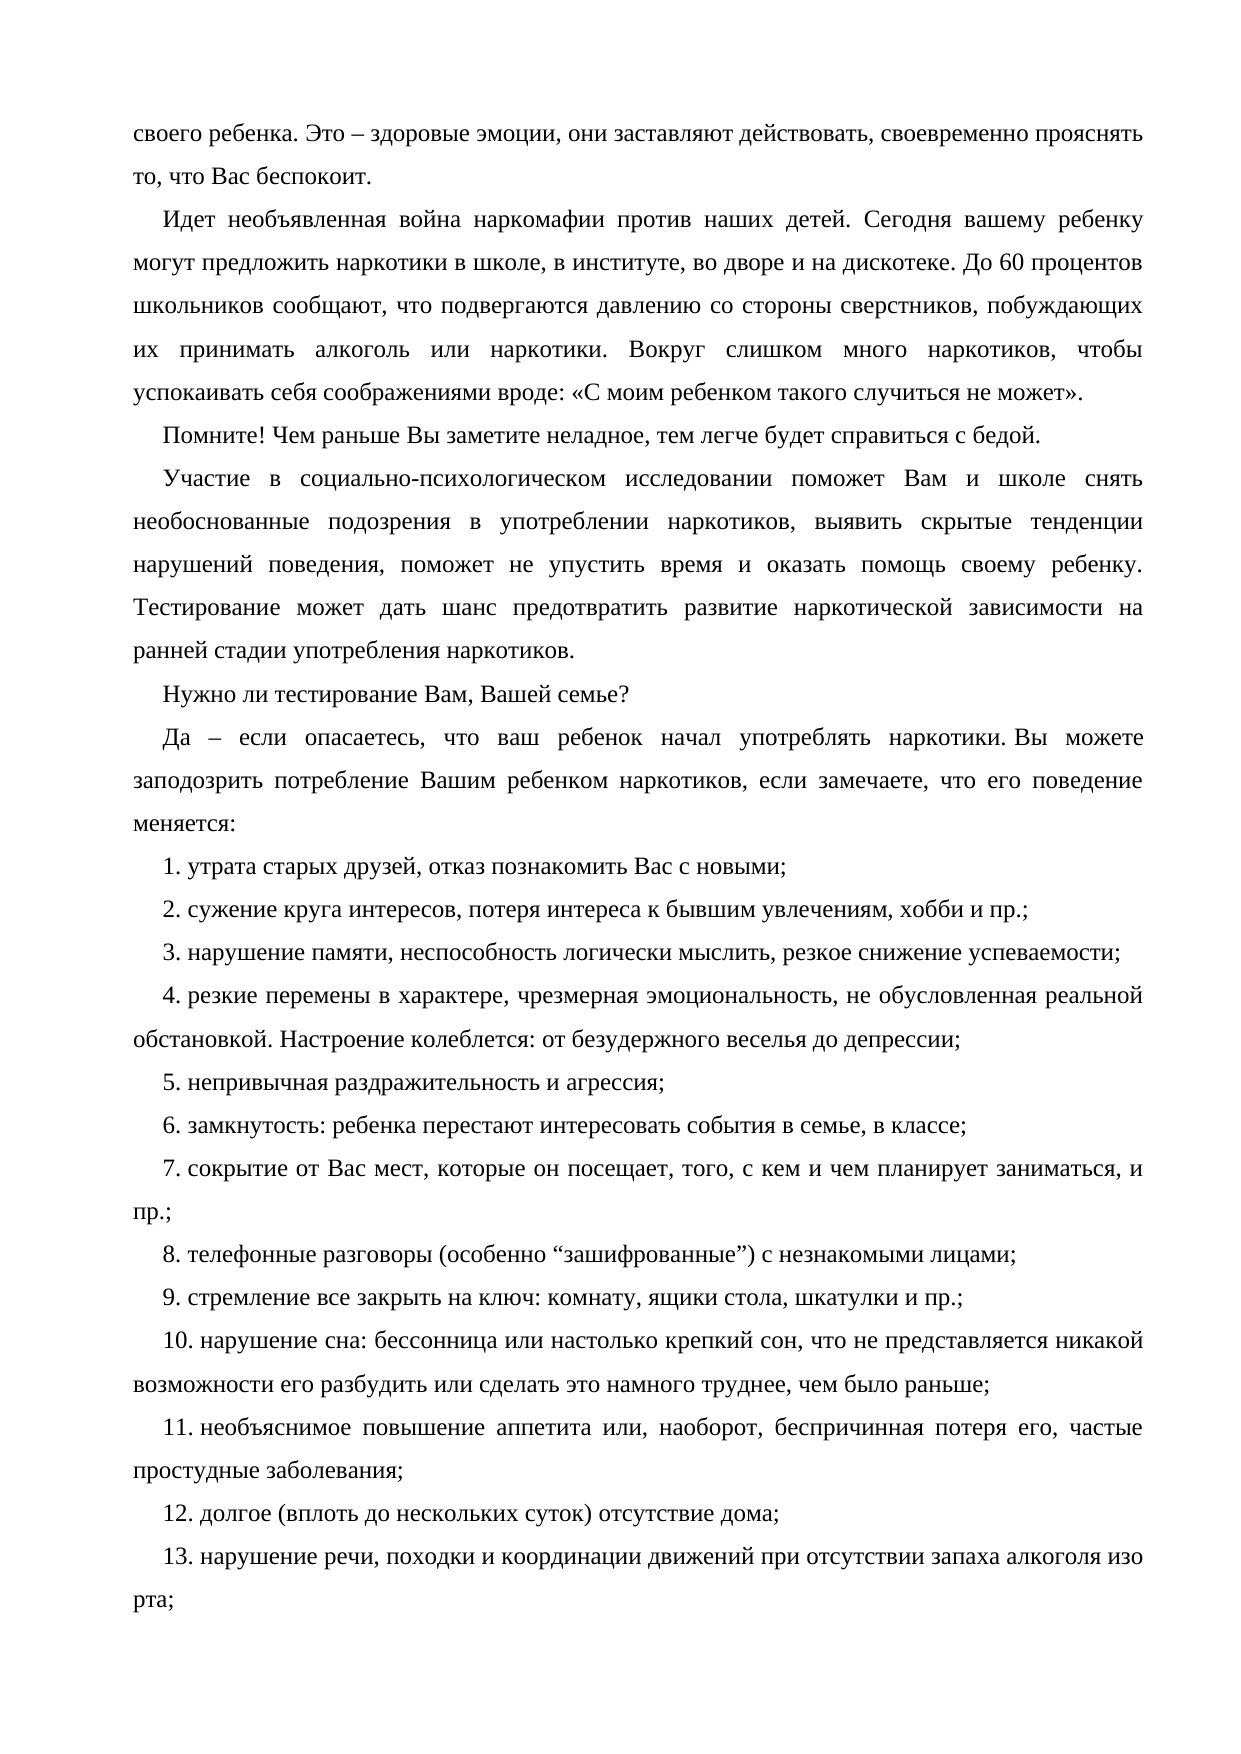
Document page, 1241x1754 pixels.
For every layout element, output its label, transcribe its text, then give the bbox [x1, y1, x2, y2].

text 9. стремление все закрыть на ключ: комнату, ящики стола, шкатулки и пр.; [133, 1282, 1144, 1311]
text Помните! Чем раньше Вы заметите неладное, тем легче будет справиться с бедой. [133, 420, 1144, 449]
text 13. нарушение речи, походки и координации движений при отсутствии запаха алкоголя изо рта; [133, 1541, 1144, 1613]
text 2. сужение круга интересов, потеря интереса к бывшим увлечениям, хобби и пр.; [133, 894, 1144, 923]
text 6. замкнутость: ребенка перестают интересовать события в семье, в классе; [133, 1110, 1144, 1139]
text 10. нарушение сна: бессонница или настолько крепкий сон, что не представляется никакой возможности его разбудить или сделать это намного труднее, чем было раньше; [133, 1326, 1144, 1397]
text 1. утрата старых друзей, отказ познакомить Вас с новыми; [133, 851, 1144, 880]
text 7. сокрытие от Вас мест, которые он посещает, того, с кем и чем планирует заниматься, и пр.; [133, 1153, 1144, 1225]
text Идет необъявленная война наркомафии против наших детей. Сегодня вашему ребенку могут предложить наркотики в школе, в институте, во дворе и на дискотеке. До 60 процентов школьников сообщают, что подвергаются давлению со стороны сверстников, побуждающих их принимать алкоголь или наркотики. Вокруг слишком много наркотиков, чтобы успокаивать себя соображениями вроде: «С моим ребенком такого случиться не может». [133, 204, 1144, 406]
text 12. долгое (вплоть до нескольких суток) отсутствие дома; [133, 1498, 1144, 1527]
text Нужно ли тестирование Вам, Вашей семье? [133, 679, 1144, 707]
text Да – если опасаетесь, что ваш ребенок начал употреблять наркотики. Вы можете заподозрить потребление Вашим ребенком наркотиков, если замечаете, что его поведение меняется: [133, 722, 1144, 837]
text 5. непривычная раздражительность и агрессия; [133, 1067, 1144, 1096]
text 8. телефонные разговоры (особенно “зашифрованные”) с незнакомыми лицами; [133, 1239, 1144, 1268]
text 3. нарушение памяти, неспособность логически мыслить, резкое снижение успеваемости; [133, 937, 1144, 966]
text Участие в социально-психологическом исследовании поможет Вам и школе снять необоснованные подозрения в употреблении наркотиков, выявить скрытые тенденции нарушений поведения, поможет не упустить время и оказать помощь своему ребенку. Тестирование может дать шанс предотвратить развитие наркотической зависимости на ранней стадии употребления наркотиков. [133, 463, 1144, 664]
text 4. резкие перемены в характере, чрезмерная эмоциональность, не обусловленная реальной обстановкой. Настроение колеблется: от безудержного веселья до депрессии; [133, 981, 1144, 1052]
text 11. необъяснимое повышение аппетита или, наоборот, беспричинная потеря его, частые простудные заболевания; [133, 1412, 1144, 1484]
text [133, 118, 1144, 190]
